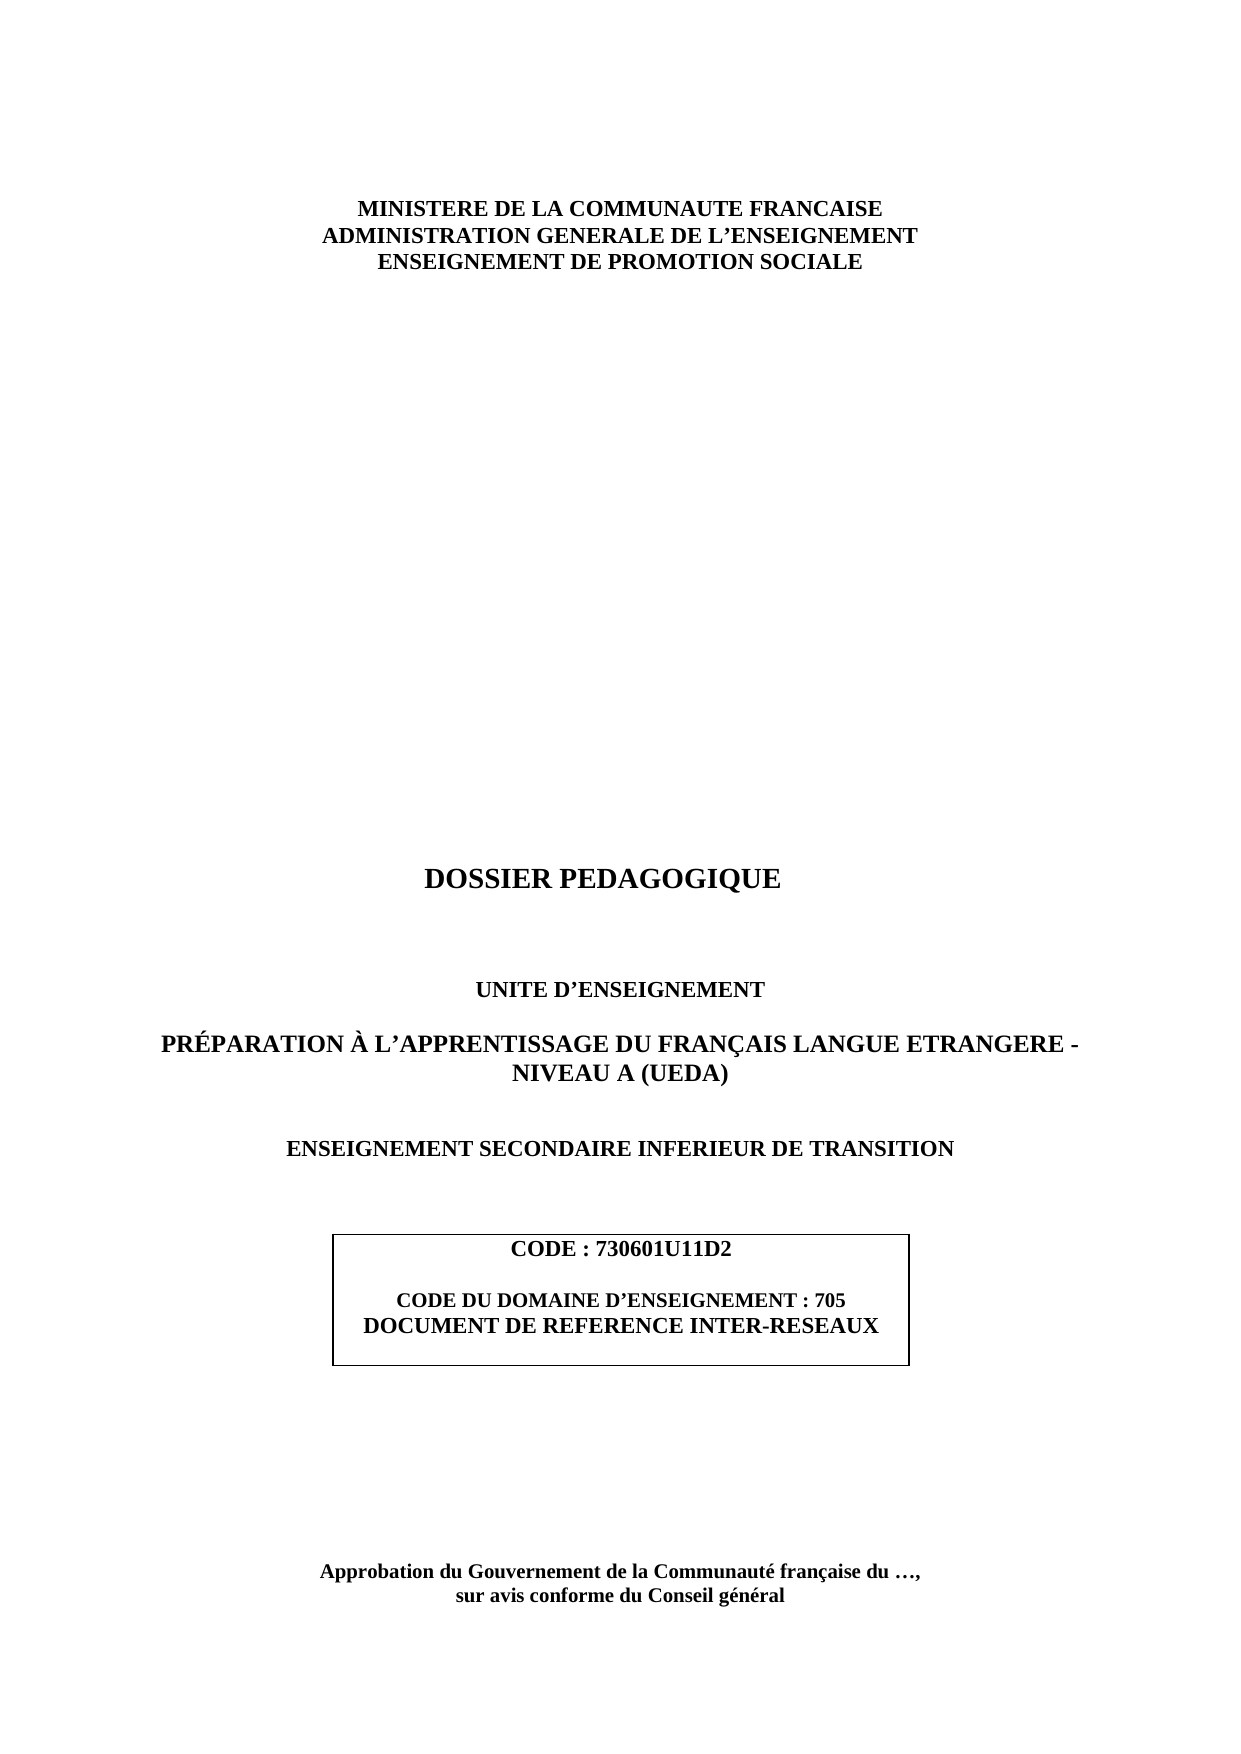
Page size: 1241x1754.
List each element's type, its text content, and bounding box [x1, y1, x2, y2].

table_header CODE : 730601U11D2 [334, 1235, 908, 1288]
text DOSSIER PEDAGOGIQUE [384, 861, 821, 895]
text UNITE D’ENSEIGNEMENT [148, 977, 1092, 1003]
table_cell CODE DU DOMAINE D’ENSEIGNEMENT : 705 [334, 1288, 908, 1312]
text ENSEIGNEMENT DE PROMOTION SOCIALE [148, 248, 1092, 274]
text ADMINISTRATION GENERALE DE L’ENSEIGNEMENT [148, 222, 1092, 248]
text sur avis conforme du Conseil général [148, 1583, 1092, 1607]
text ENSEIGNEMENT secondaire INFERIEUR de transition [148, 1135, 1092, 1161]
text MINISTERE DE LA COMMUNAUTE FRANCAISE [148, 195, 1092, 222]
text Préparation à l’apprentissage du Français LANGUE ETRANGERE - NIVEAU A (UEDA) [148, 1029, 1092, 1087]
table_cell DOCUMENT DE REFERENCE INTER-RESEAUX [334, 1312, 908, 1364]
text Approbation du Gouvernement de française du …, [148, 1558, 1092, 1583]
